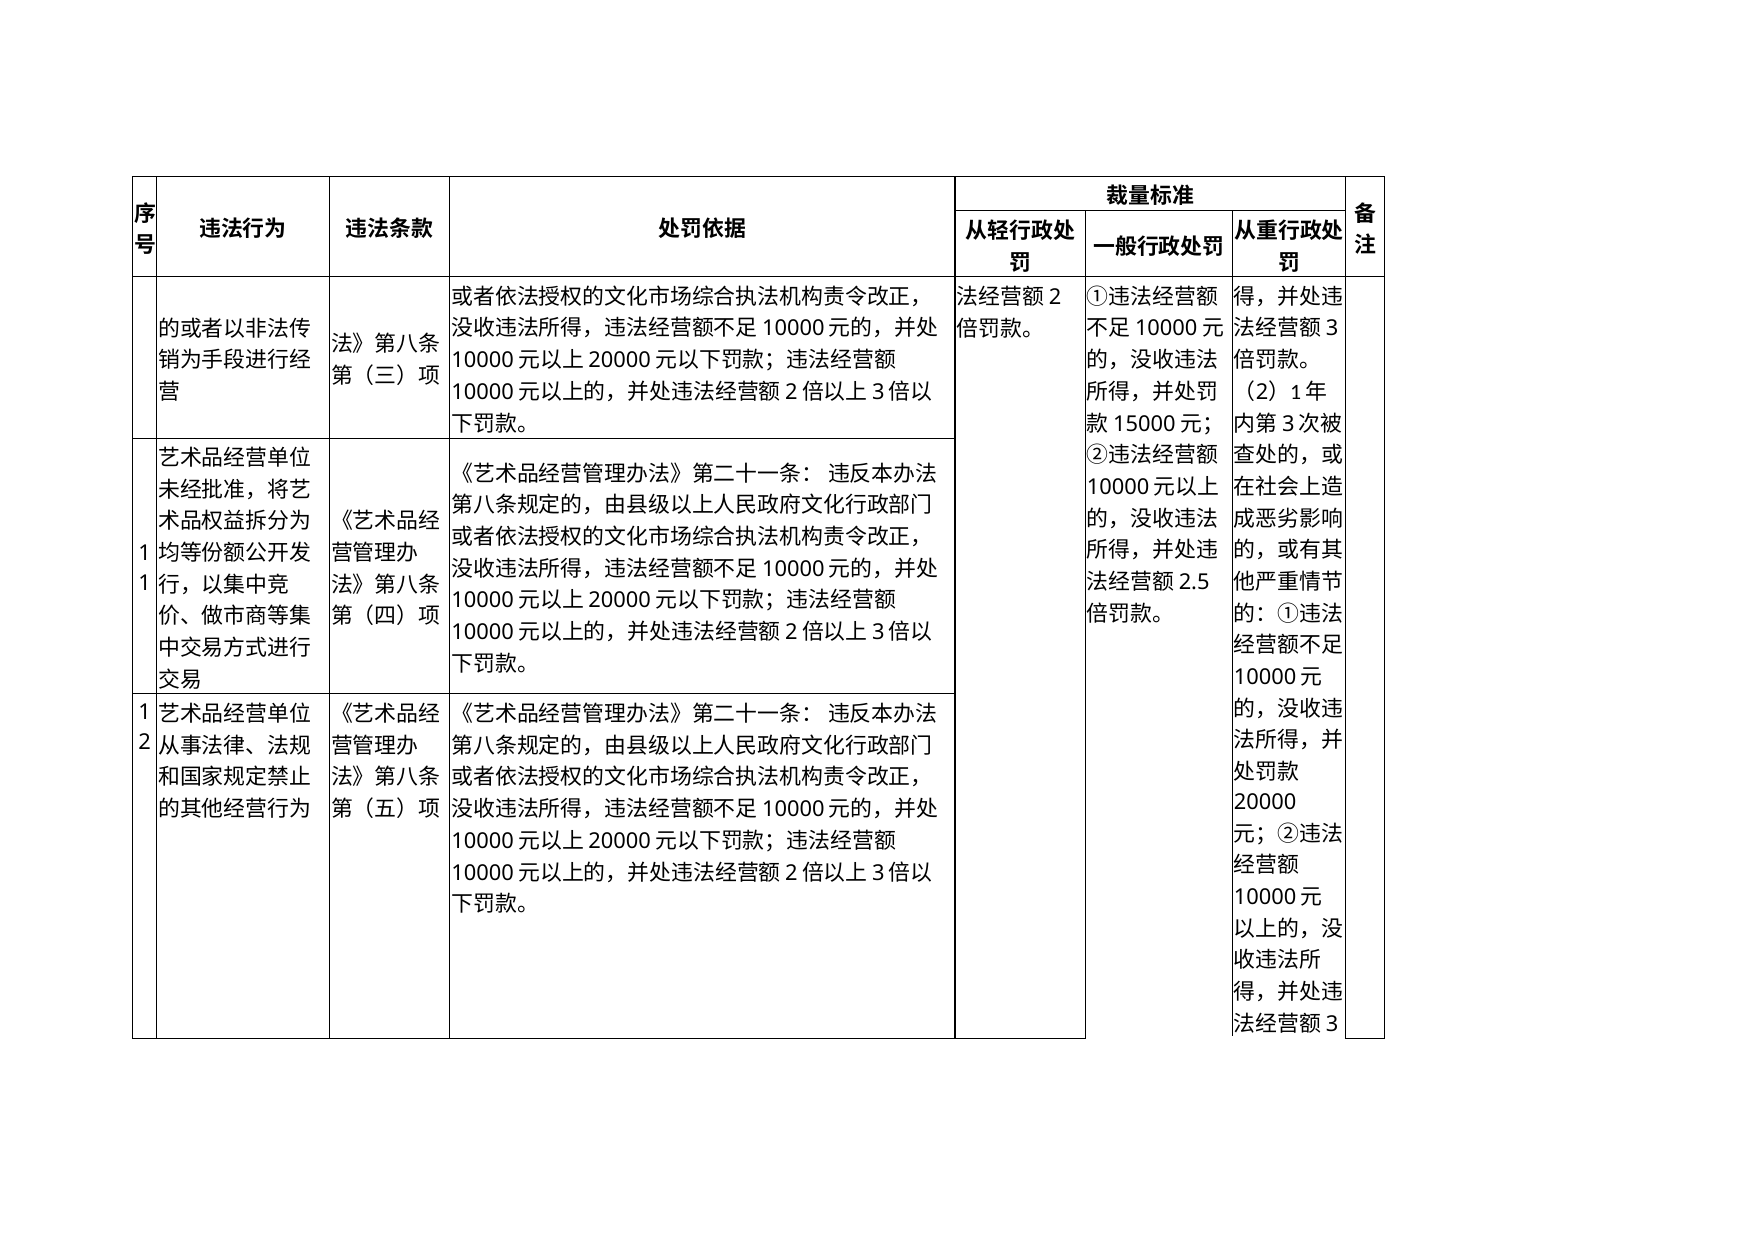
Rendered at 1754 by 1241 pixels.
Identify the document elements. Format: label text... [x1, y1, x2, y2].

table_cell 艺术品经营单位从事法律、法规和国家规定禁止的其他经营行为 [157, 694, 329, 1037]
table_cell 10 [133, 277, 156, 437]
table_cell 从轻行政处罚 [956, 211, 1085, 276]
table_cell 《艺术品经营管理办法》第八条 第（四）项 [330, 439, 449, 693]
table_header 违法条款 [330, 177, 449, 276]
table_cell 《艺术品经营管理办法》第八条第（三）项 [330, 277, 449, 437]
table_cell 一般行政处罚 [1086, 211, 1232, 276]
table_cell 《艺术品经营管理办法》第二十一条： 违反本办法第八条规定的，由县级以上人民政府文化行政部门或者依法授权的文化市场综合执法机构责令改正，没收违法所得，违法经营额不足10000元的，并处10000元以上20000元以下罚款；违法经营额10000元以上的，并处违法经营额2倍以上3倍以下罚款。 [450, 439, 954, 693]
table_cell 艺术品经营单位以非法集资为目的或者以非法传销为手段进行经营 [157, 277, 329, 437]
table_cell 12 [133, 694, 156, 1037]
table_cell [450, 694, 954, 1037]
table_header 裁量标准 [956, 177, 1345, 210]
table_header 备注 [1346, 177, 1384, 276]
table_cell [450, 277, 954, 437]
table_header 违法行为 [157, 177, 329, 276]
table_cell 从重行政处罚 [1233, 211, 1345, 276]
table_cell 11 [133, 439, 156, 693]
table_cell 《艺术品经营管理办法》第八条 第（五）项 [330, 694, 449, 1037]
table_cell 艺术品经营单位未经批准，将艺术品权益拆分为均等份额公开发行，以集中竞价、做市商等集中交易方式进行交易 [157, 439, 329, 693]
table_header 序号 [133, 177, 156, 276]
table_header 处罚依据 [450, 177, 954, 276]
